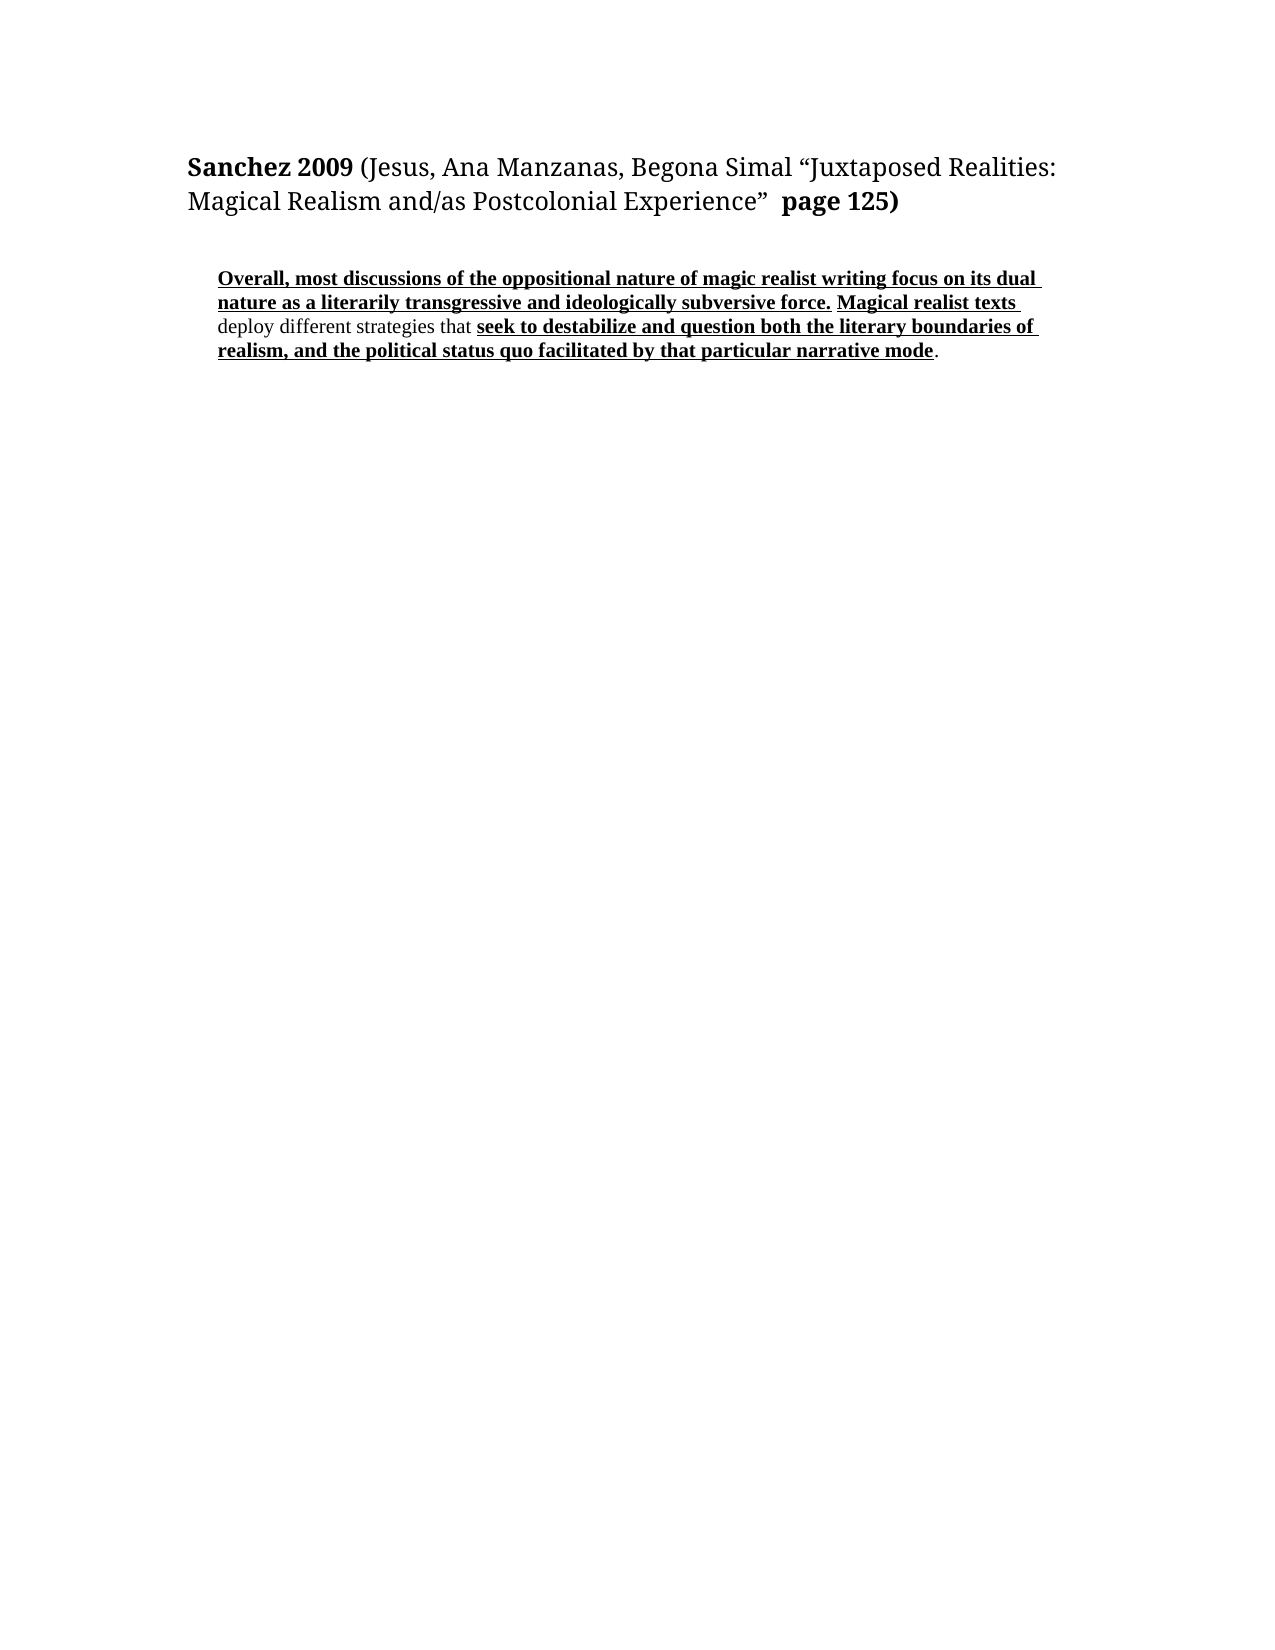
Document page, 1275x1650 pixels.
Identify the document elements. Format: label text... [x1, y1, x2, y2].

text Overall, most discussions of the oppositional nature of magic realist writing focus on its dual nature as a literarily transgressive and ideologically subversive force. Magical realist texts deploy different strategies that seek to destabilize and question both the literary boundaries of realism, and the political status quo facilitated by that particular narrative mode. [217, 266, 1057, 362]
text Sanchez 2009 (Jesus, Ana Manzanas, Begona Simal “Juxtaposed Realities: Magical Realism and/as Postcolonial Experience” page 125) [187, 150, 1087, 218]
